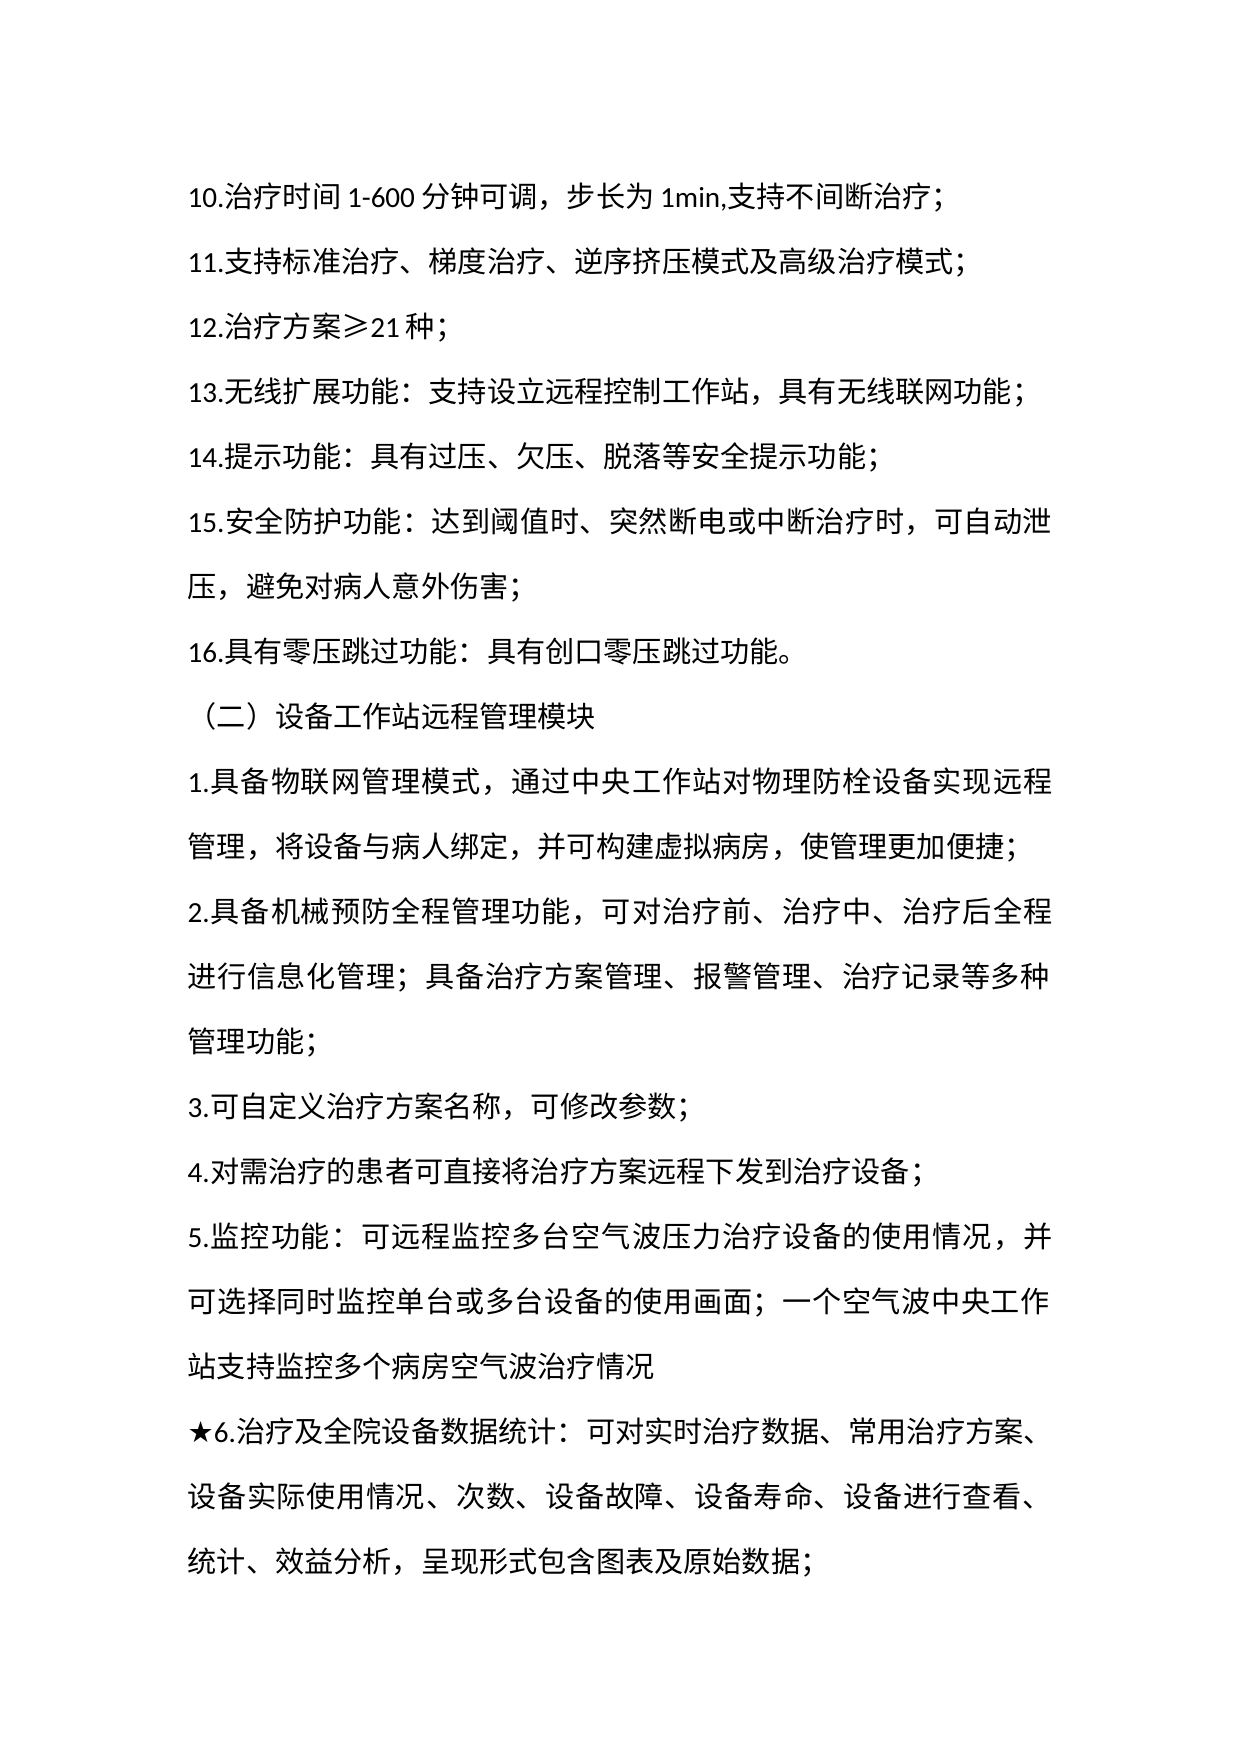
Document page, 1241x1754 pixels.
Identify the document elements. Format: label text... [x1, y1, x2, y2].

text （二）设备工作站远程管理模块 [187, 682, 1053, 747]
text 4.对需治疗的患者可直接将治疗方案远程下发到治疗设备； [187, 1137, 1053, 1202]
text 15.安全防护功能：达到阈值时、突然断电或中断治疗时，可自动泄压，避免对病人意外伤害； [187, 487, 1053, 617]
text 14.提示功能：具有过压、欠压、脱落等安全提示功能； [187, 422, 1053, 487]
text 5.监控功能：可远程监控多台空气波压力治疗设备的使用情况，并可选择同时监控单台或多台设备的使用画面；一个空气波中央工作站支持监控多个病房空气波治疗情况 [187, 1202, 1053, 1397]
text 11.支持标准治疗、梯度治疗、逆序挤压模式及高级治疗模式； [187, 227, 1053, 292]
text 3.可自定义治疗方案名称，可修改参数； [187, 1072, 1053, 1137]
text 1.具备物联网管理模式，通过中央工作站对物理防栓设备实现远程管理，将设备与病人绑定，并可构建虚拟病房，使管理更加便捷； [187, 747, 1053, 877]
text 12.治疗方案≥21种； [187, 292, 1053, 357]
text ★6.治疗及全院设备数据统计：可对实时治疗数据、常用治疗方案、设备实际使用情况、次数、设备故障、设备寿命、设备进行查看、统计、效益分析，呈现形式包含图表及原始数据； [187, 1397, 1053, 1592]
text 10.治疗时间1-600分钟可调，步长为1min,支持不间断治疗； [187, 162, 1053, 227]
text 16.具有零压跳过功能：具有创口零压跳过功能。 [187, 617, 1053, 682]
text 2.具备机械预防全程管理功能，可对治疗前、治疗中、治疗后全程进行信息化管理；具备治疗方案管理、报警管理、治疗记录等多种管理功能； [187, 877, 1053, 1072]
text 13.无线扩展功能：支持设立远程控制工作站，具有无线联网功能； [187, 357, 1053, 422]
